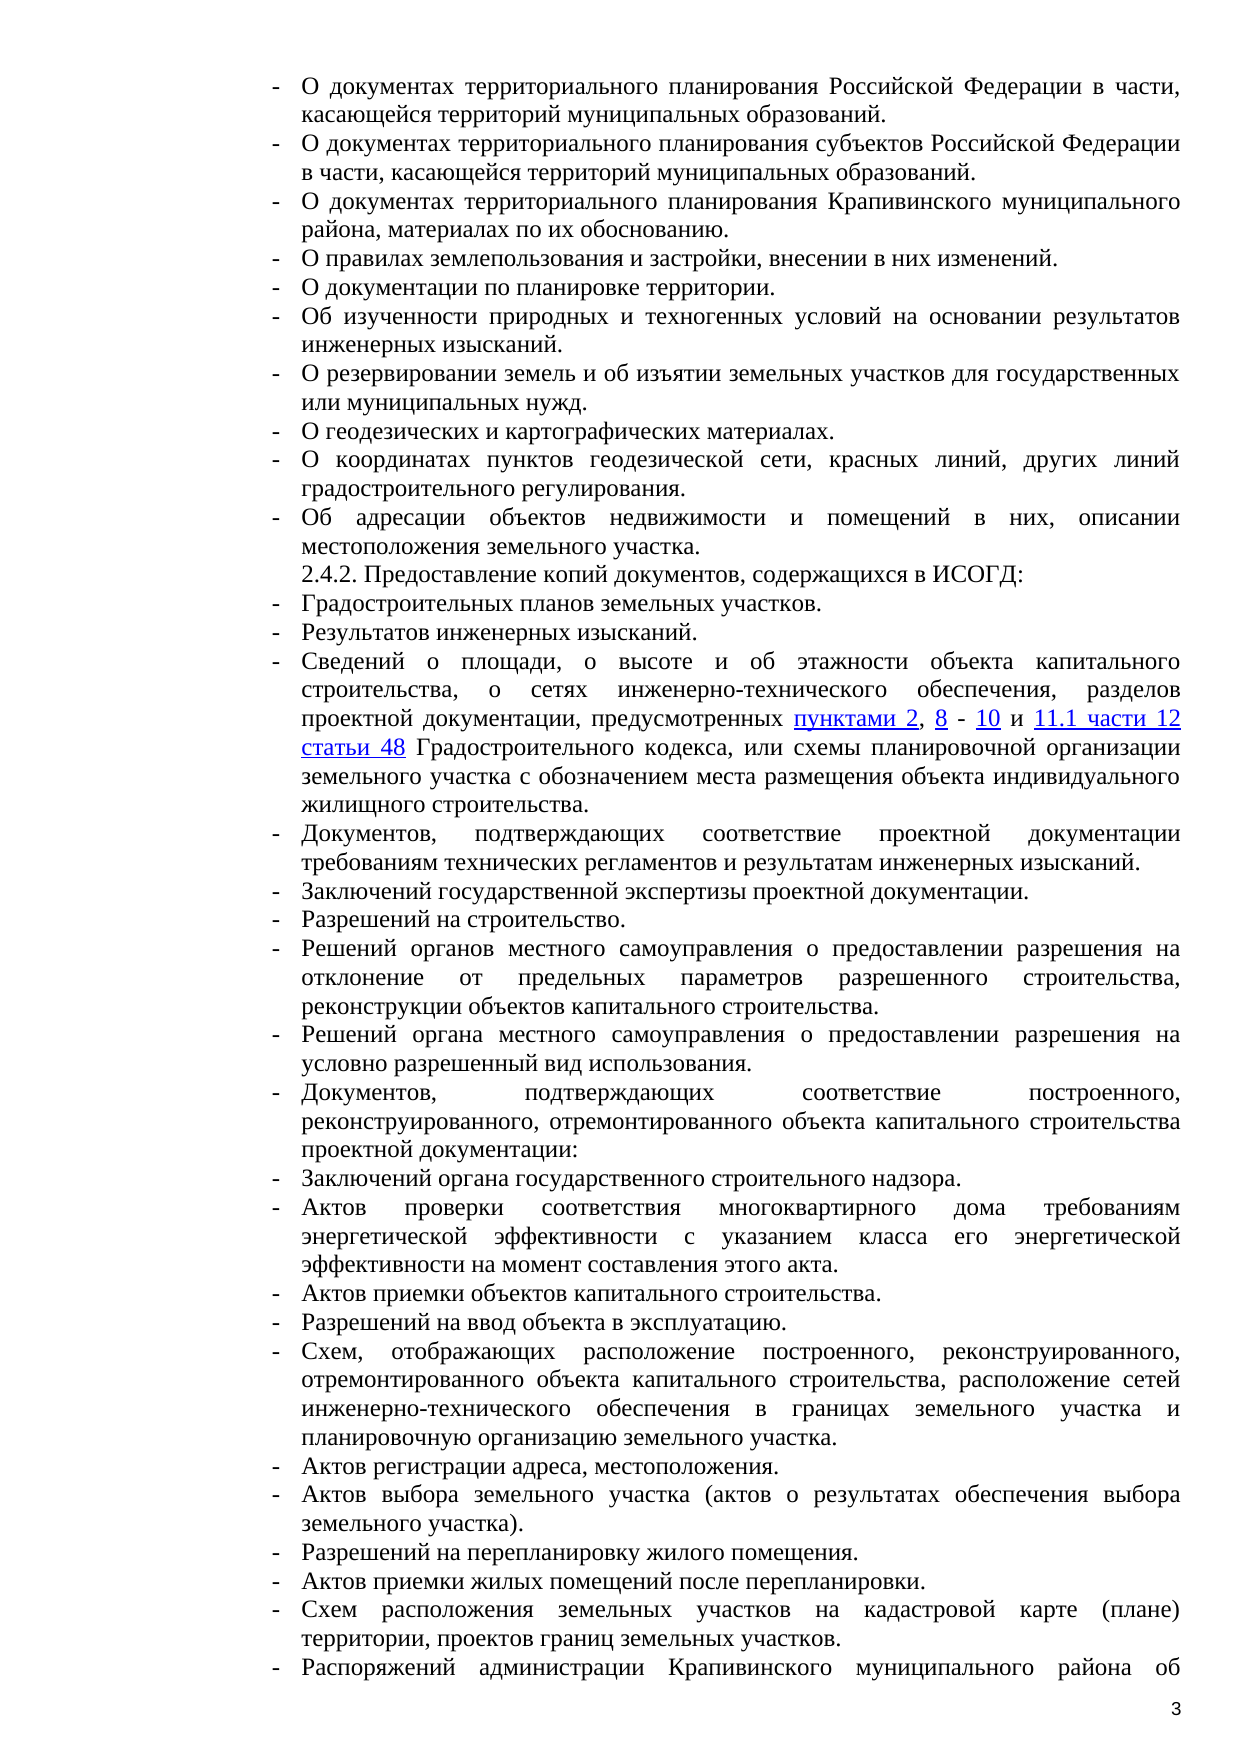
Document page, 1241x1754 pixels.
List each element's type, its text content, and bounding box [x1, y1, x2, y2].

list Заключений государственной экспертизы проектной документации. [272, 876, 1181, 904]
list Разрешений на перепланировку жилого помещения. [272, 1537, 1181, 1566]
list Разрешений на ввод объекта в эксплуатацию. [272, 1307, 1181, 1336]
list Актов приемки объектов капитального строительства. [272, 1278, 1181, 1307]
list Актов приемки жилых помещений после перепланировки. [272, 1566, 1181, 1594]
list О резервировании земель и об изъятии земельных участков для государственных или муниципальных нужд. [272, 358, 1181, 416]
list Схем расположения земельных участков на кадастровой карте (плане) территории, проектов границ земельных участков. [272, 1594, 1181, 1652]
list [272, 1652, 1181, 1681]
list Об адресации объектов недвижимости и помещений в них, описании местоположения земельного участка. [272, 502, 1181, 559]
list О геодезических и картографических материалах. [272, 416, 1181, 444]
list Документов, подтверждающих соответствие построенного, реконструированного, отремонтированного объекта капитального строительства проектной документации: [272, 1077, 1181, 1163]
list О документах территориального планирования Российской Федерации в части, касающейся территорий муниципальных образований. [272, 71, 1181, 128]
list Документов, подтверждающих соответствие проектной документации требованиям технических регламентов и результатам инженерных изысканий. [272, 818, 1181, 876]
list Актов проверки соответствия многоквартирного дома требованиям энергетической эффективности с указанием класса его энергетической эффективности на момент составления этого акта. [272, 1192, 1181, 1278]
list Об изученности природных и техногенных условий на основании результатов инженерных изысканий. [272, 301, 1181, 358]
list О документах территориального планирования субъектов Российской Федерации в части, касающейся территорий муниципальных образований. [272, 128, 1181, 186]
list О правилах землепользования и застройки, внесении в них изменений. [272, 243, 1181, 272]
list Разрешений на строительство. [272, 904, 1181, 933]
list Заключений органа государственного строительного надзора. [272, 1163, 1181, 1192]
text 2.4.2. Предоставление копий документов, содержащихся в ИСОГД: [301, 559, 1181, 588]
list Результатов инженерных изысканий. [272, 617, 1181, 646]
list О координатах пунктов геодезической сети, красных линий, других линий градостроительного регулирования. [272, 444, 1181, 502]
list Решений органа местного самоуправления о предоставлении разрешения на условно разрешенный вид использования. [272, 1019, 1181, 1077]
list Решений органов местного самоуправления о предоставлении разрешения на отклонение от предельных параметров разрешенного строительства, реконструкции объектов капитального строительства. [272, 933, 1181, 1019]
list Актов выбора земельного участка (актов о результатах обеспечения выбора земельного участка). [272, 1479, 1181, 1537]
list Актов регистрации адреса, местоположения. [272, 1451, 1181, 1479]
list Схем, отображающих расположение построенного, реконструированного, отремонтированного объекта капитального строительства, расположение сетей инженерно-технического обеспечения в границах земельного участка и планировочную организацию земельного участка. [272, 1336, 1181, 1451]
list Градостроительных планов земельных участков. [272, 588, 1181, 617]
list О документах территориального планирования Крапивинского муниципального района, материалах по их обоснованию. [272, 186, 1181, 243]
list О документации по планировке территории. [272, 272, 1181, 301]
list Сведений о площади, о высоте и об этажности объекта капитального строительства, о сетях инженерно-технического обеспечения, разделов проектной документации, предусмотренных пунктами 2, 8 - 10 и 11.1 части 12 статьи 48 Градостроительного кодекса, или схемы планировочной организации земельного участка с обозначением места размещения объекта индивидуального жилищного строительства. [272, 646, 1181, 818]
